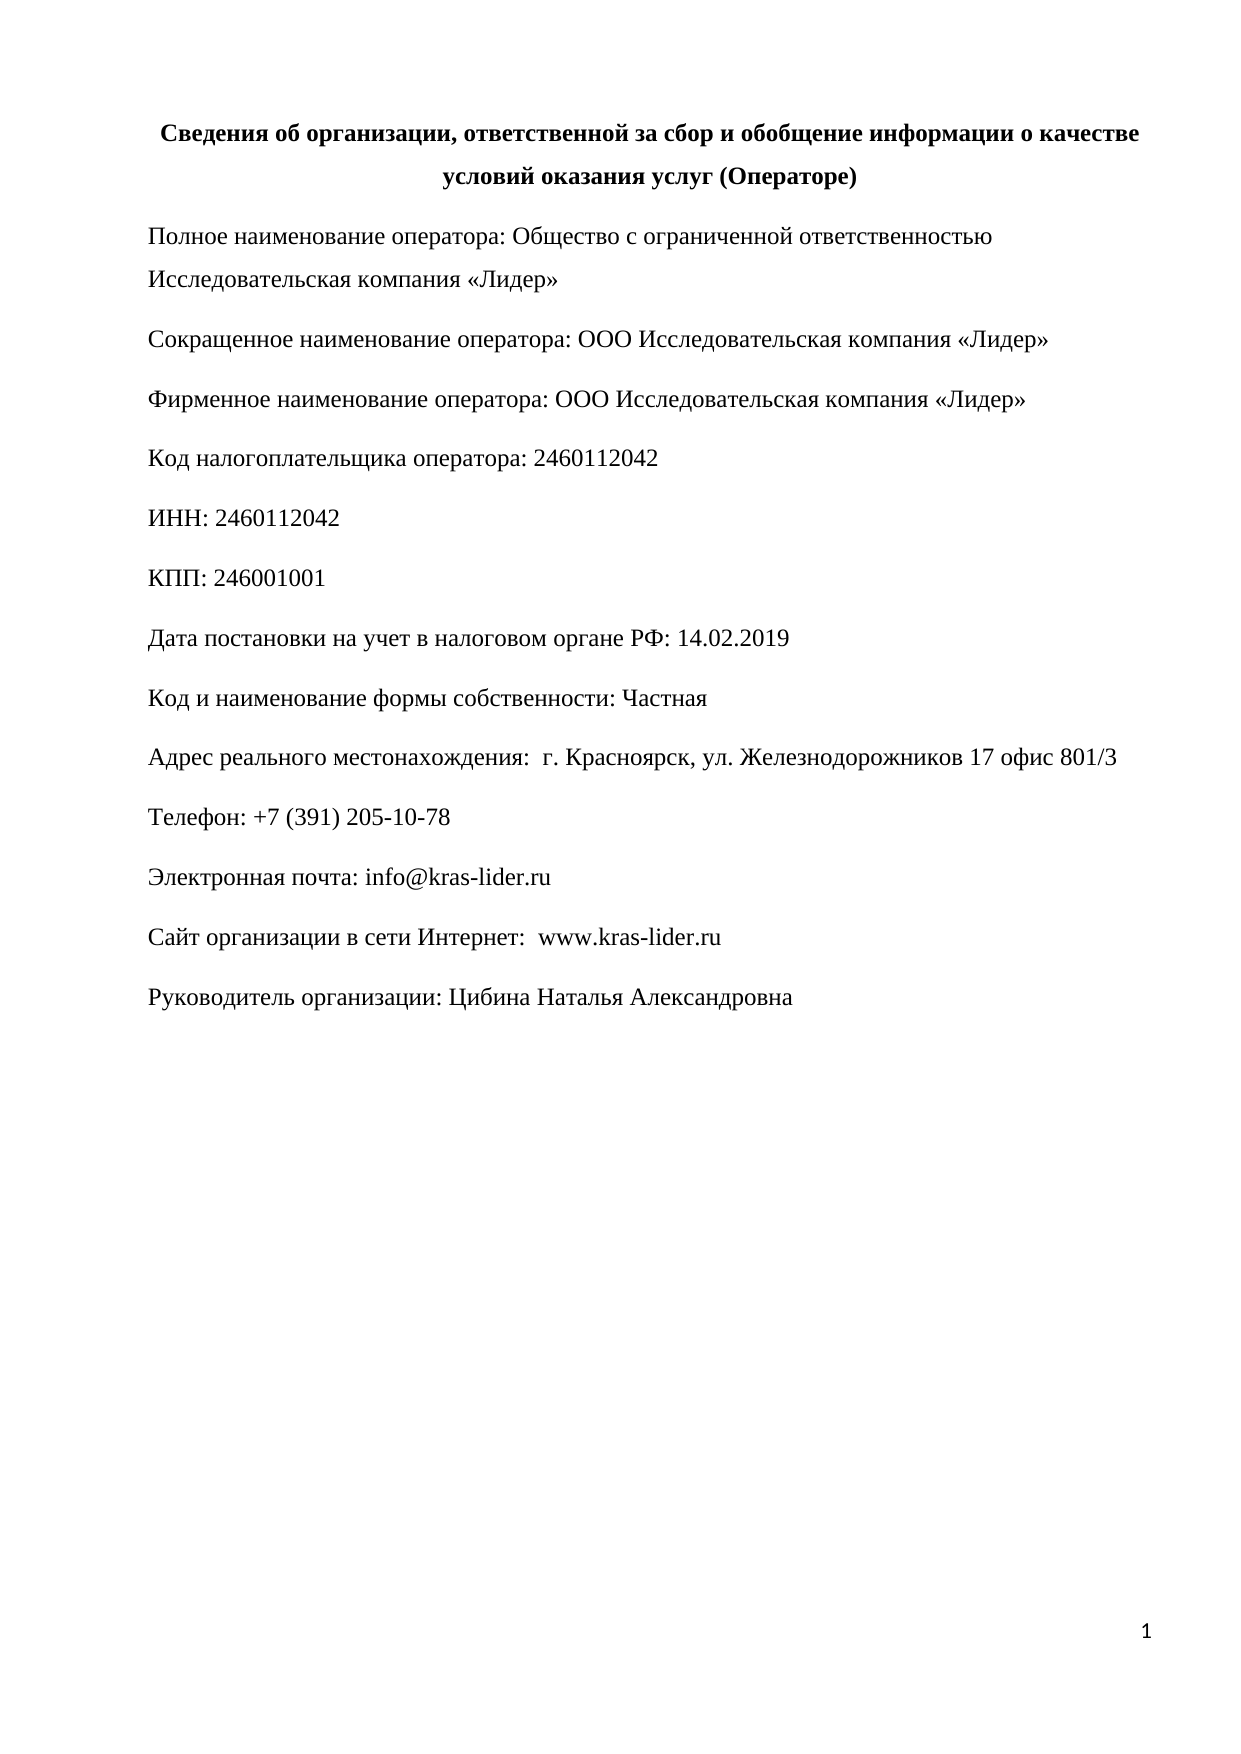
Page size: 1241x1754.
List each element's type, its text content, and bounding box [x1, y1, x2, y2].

text Адрес реального местонахождения: г. Красноярск, ул. Железнодорожников 17 офис 801/3 [148, 742, 1152, 771]
text ИНН: 2460112042 [148, 503, 1152, 532]
text Полное наименование оператора: Общество с ограниченной ответственностью Исследовательская компания «Лидер» [148, 221, 1152, 293]
text Сведения об организации, ответственной за сбор и обобщение информации о качестве условий оказания услуг (Операторе) [148, 118, 1152, 190]
text Сайт организации в сети Интернет: www.kras-lider.ru [148, 922, 1152, 951]
text Фирменное наименование оператора: ООО Исследовательская компания «Лидер» [148, 384, 1152, 412]
text Телефон: +7 (391) 205-10-78 [148, 802, 1152, 831]
text Дата постановки на учет в налоговом органе РФ: 14.02.2019 [148, 623, 1152, 652]
text Электронная почта: info@kras-lider.ru [148, 862, 1152, 891]
text Код налогоплательщика оператора: 2460112042 [148, 443, 1152, 472]
text Сокращенное наименование оператора: ООО Исследовательская компания «Лидер» [148, 324, 1152, 353]
text Код и наименование формы собственности: Частная [148, 683, 1152, 711]
text КПП: 246001001 [148, 563, 1152, 592]
text Руководитель организации: Цибина Наталья Александровна [148, 982, 1152, 1010]
